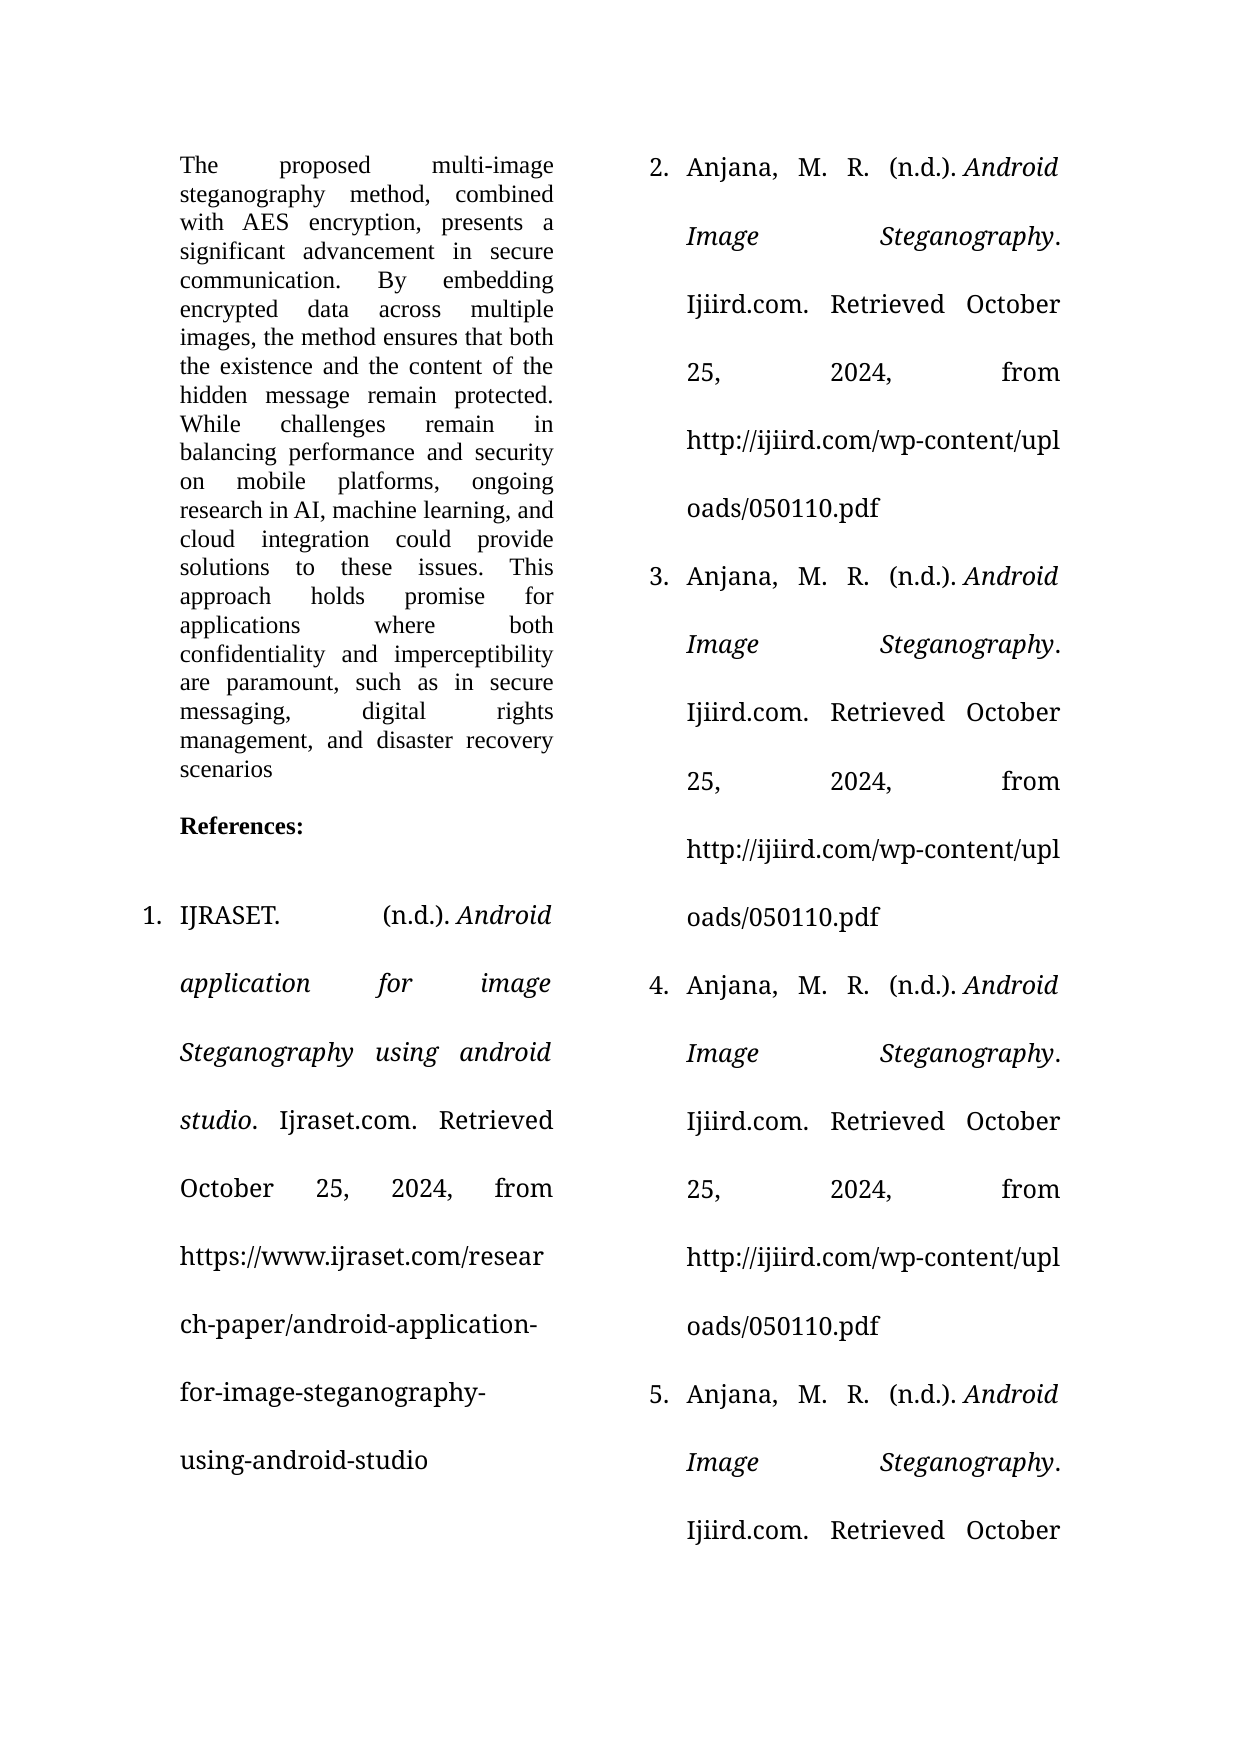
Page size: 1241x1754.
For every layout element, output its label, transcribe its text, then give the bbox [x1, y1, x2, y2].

list Anjana, M. R. (n.d.). Android Image Steganography. Ijiird.com. Retrieved October 25, 2024, from http://ijiird.com/wp-content/uploads/050110.pdf [649, 559, 1061, 933]
text References: [179, 811, 554, 840]
list IJRASET. (n.d.). Android application for image Steganography using android studio. Ijraset.com. Retrieved October 25, 2024, from https://www.ijraset.com/research-paper/android-application-for-image-steganography-using-android-studio [142, 898, 554, 1477]
list Anjana, M. R. (n.d.). Android Image Steganography. Ijiird.com. Retrieved October 25, 2024, from http://ijiird.com/wp-content/uploads/050110.pdf [649, 1376, 1061, 1547]
list Anjana, M. R. (n.d.). Android Image Steganography. Ijiird.com. Retrieved October 25, 2024, from http://ijiird.com/wp-content/uploads/050110.pdf [649, 150, 1061, 525]
text The proposed multi-image steganography method, combined with AES encryption, presents a significant advancement in secure communication. By embedding encrypted data across multiple images, the method ensures that both the existence and the content of the hidden message remain protected. While challenges remain in balancing performance and security on mobile platforms, ongoing research in AI, machine learning, and cloud integration could provide solutions to these issues. This approach holds promise for applications where both confidentiality and imperceptibility are paramount, such as in secure messaging, digital rights management, and disaster recovery scenarios​ [179, 150, 554, 782]
list Anjana, M. R. (n.d.). Android Image Steganography. Ijiird.com. Retrieved October 25, 2024, from http://ijiird.com/wp-content/uploads/050110.pdf [649, 967, 1061, 1342]
